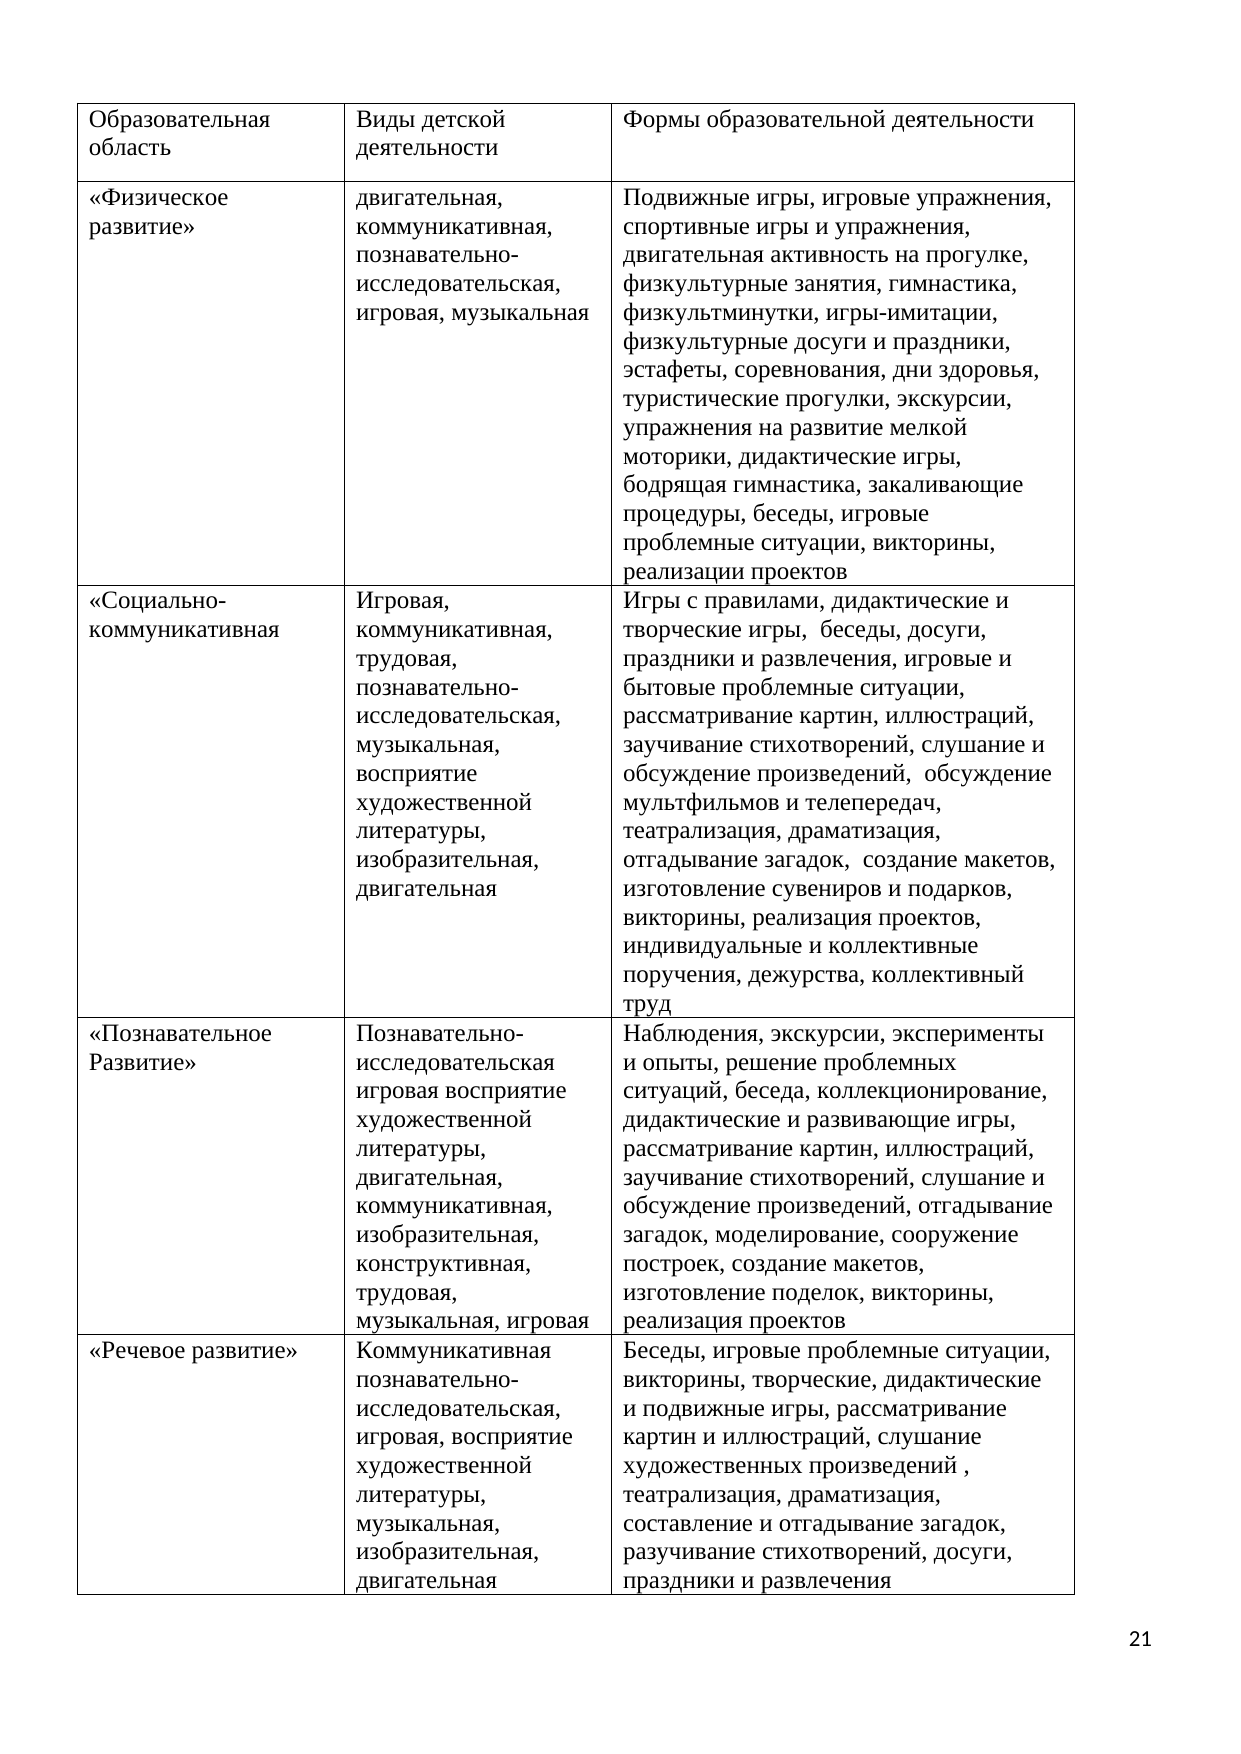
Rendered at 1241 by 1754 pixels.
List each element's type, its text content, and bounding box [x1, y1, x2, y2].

table_cell Познавательно-исследовательская игровая восприятие художественной литературы, двигательная, коммуникативная, изобразительная, конструктивная, трудовая, музыкальная, игровая [345, 1018, 611, 1334]
table_header Образовательная область [78, 104, 344, 181]
table_cell Беседы, игровые проблемные ситуации, викторины, творческие, дидактические и подвижные игры, рассматривание картин и иллюстраций, слушание художественных произведений , театрализация, драматизация, составление и отгадывание загадок, разучивание стихотворений, досуги, праздники и развлечения [612, 1335, 1074, 1594]
table_cell Игровая, коммуникативная, трудовая, познавательно- исследовательская, музыкальная, восприятие художественной литературы, изобразительная, двигательная [345, 586, 611, 1017]
table_cell Игры с правилами, дидактические и творческие игры, беседы, досуги, праздники и развлечения, игровые и бытовые проблемные ситуации, рассматривание картин, иллюстраций, заучивание стихотворений, слушание и обсуждение произведений, обсуждение мультфильмов и телепередач, театрализация, драматизация, отгадывание загадок, создание макетов, изготовление сувениров и подарков, викторины, реализация проектов, индивидуальные и коллективные поручения, дежурства, коллективный труд [612, 586, 1074, 1017]
table_cell Подвижные игры, игровые упражнения, спортивные игры и упражнения, двигательная активность на прогулке, физкультурные занятия, гимнастика, физкультминутки, игры-имитации, физкультурные досуги и праздники, эстафеты, соревнования, дни здоровья, туристические прогулки, экскурсии, упражнения на развитие мелкой моторики, дидактические игры, бодрящая гимнастика, закаливающие процедуры, беседы, игровые проблемные ситуации, викторины, реализации проектов [612, 182, 1074, 584]
table_cell «Познавательное Развитие» [78, 1018, 344, 1334]
table_cell двигательная, коммуникативная, познавательно- исследовательская, игровая, музыкальная [345, 182, 611, 584]
table_header Виды детской деятельности [345, 104, 611, 181]
table_cell «Социально- коммуникативная [78, 586, 344, 1017]
table_cell Наблюдения, экскурсии, эксперименты и опыты, решение проблемных ситуаций, беседа, коллекционирование, дидактические и развивающие игры, рассматривание картин, иллюстраций, заучивание стихотворений, слушание и обсуждение произведений, отгадывание загадок, моделирование, сооружение построек, создание макетов, изготовление поделок, викторины, реализация проектов [612, 1018, 1074, 1334]
table_cell «Речевое развитие» [78, 1335, 344, 1594]
table_cell «Физическое развитие» [78, 182, 344, 584]
table_header Формы образовательной деятельности [612, 104, 1074, 181]
table_cell Коммуникативная познавательно- исследовательская, игровая, восприятие художественной литературы, музыкальная, изобразительная, двигательная [345, 1335, 611, 1594]
